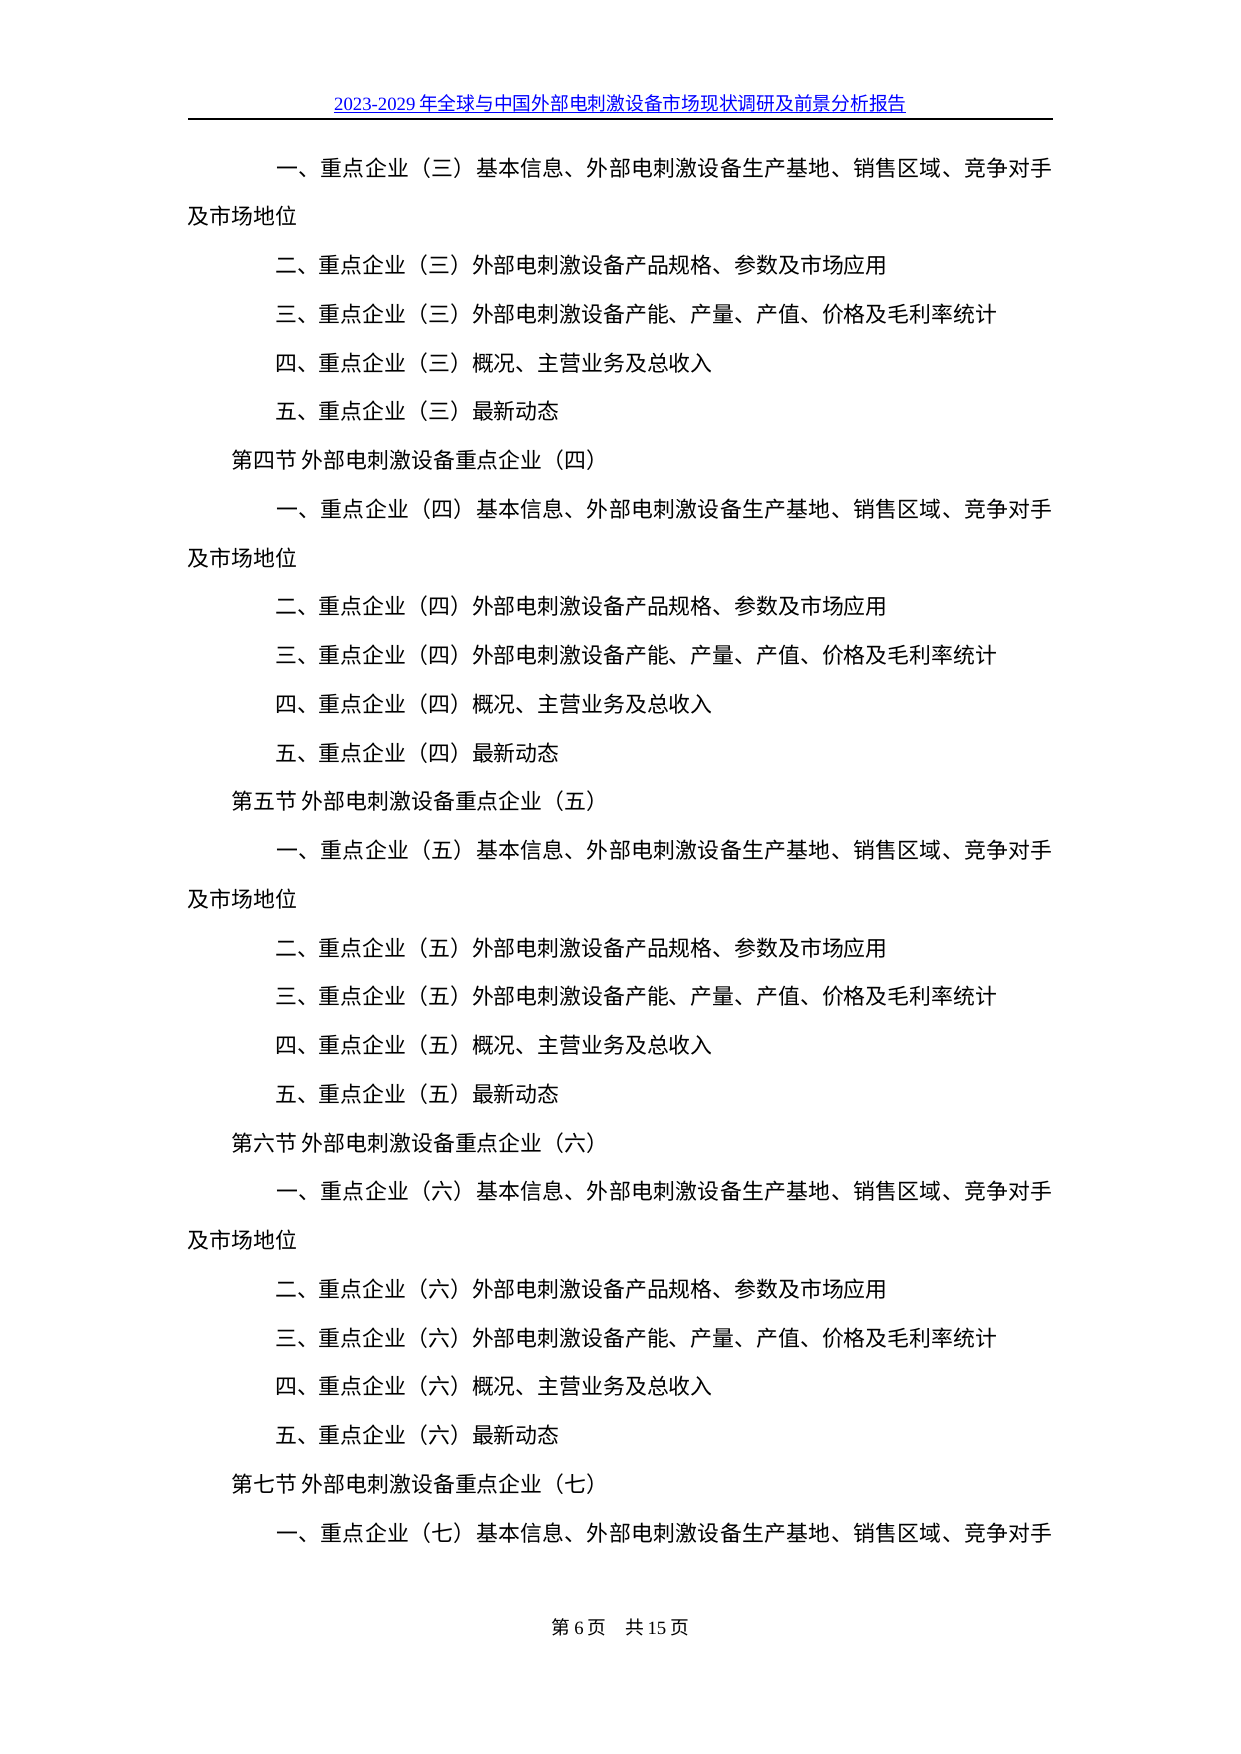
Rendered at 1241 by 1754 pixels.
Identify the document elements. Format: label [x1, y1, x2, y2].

text [187, 150, 1053, 1548]
